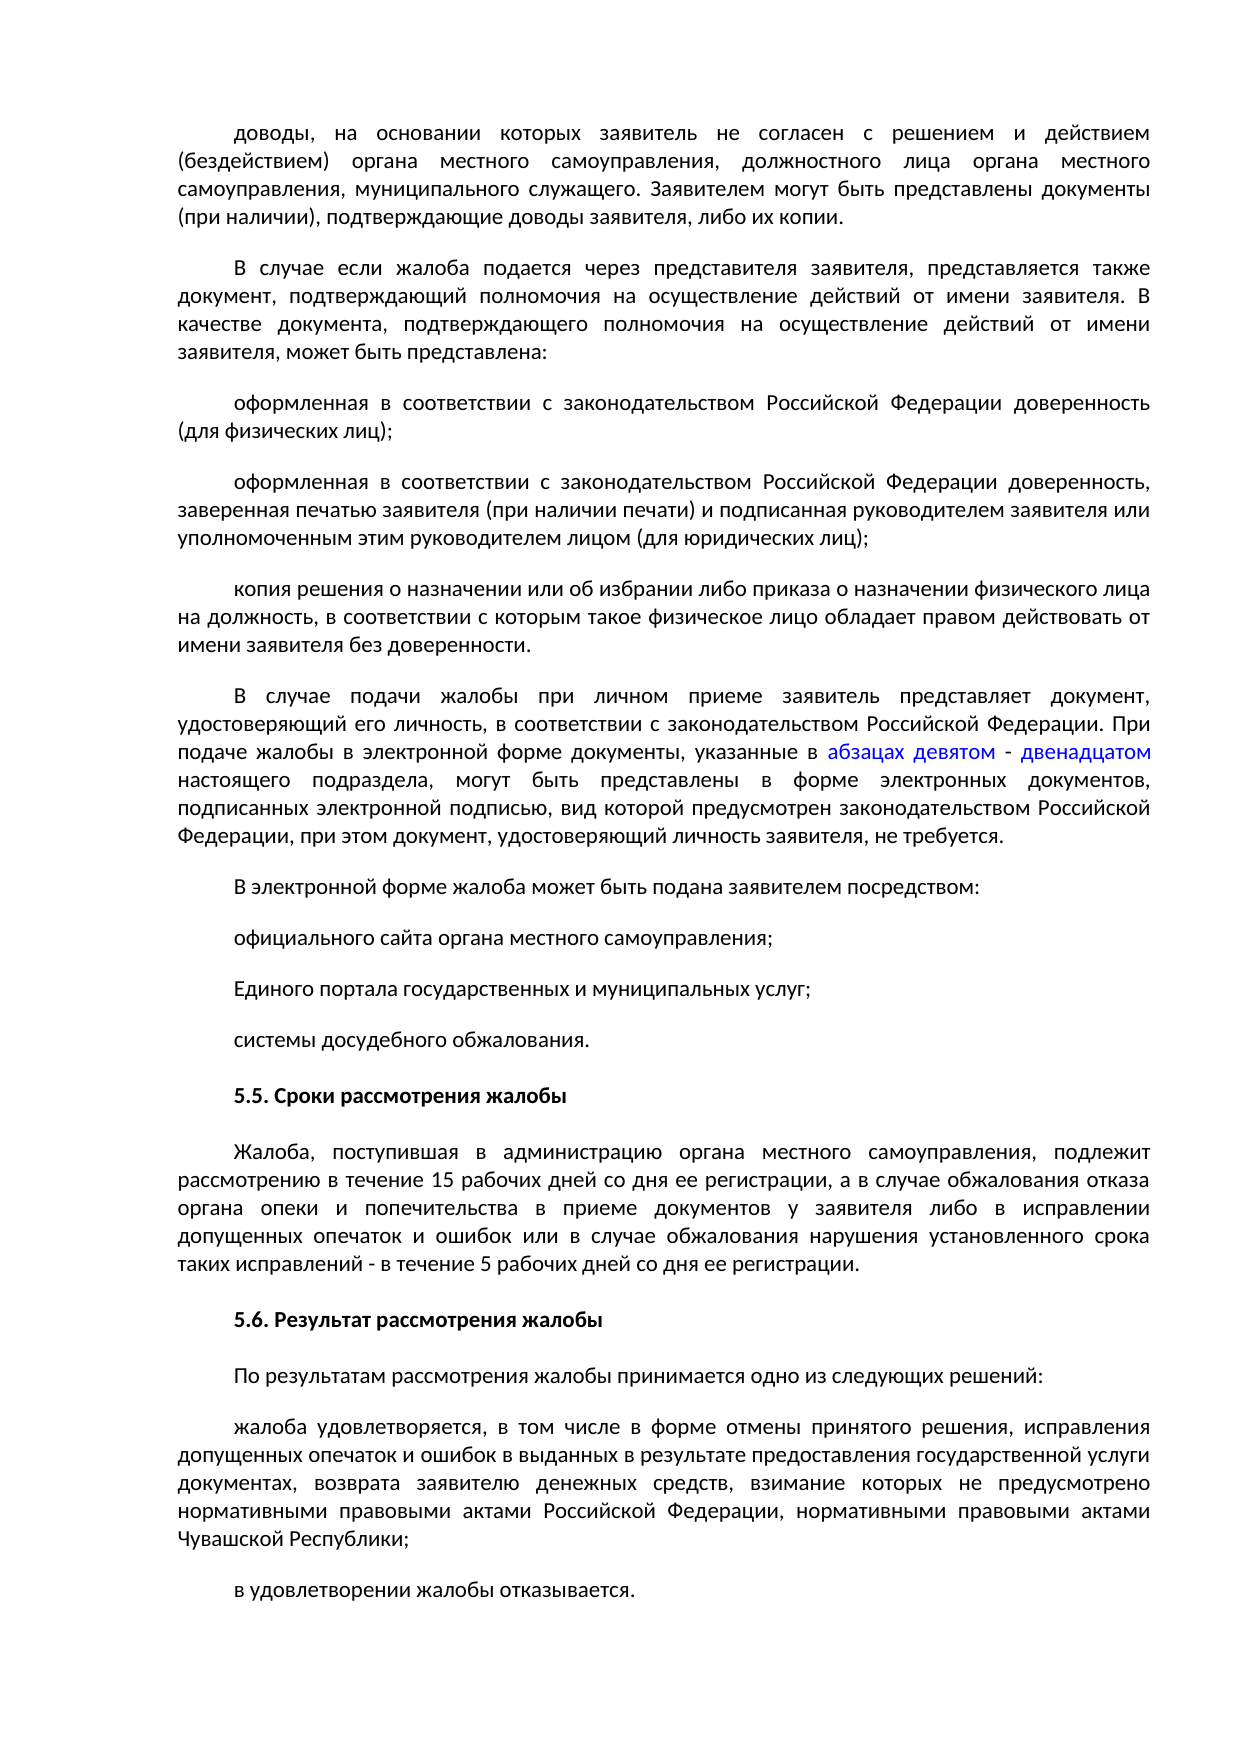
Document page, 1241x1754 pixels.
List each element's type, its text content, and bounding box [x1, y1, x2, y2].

text оформленная в соответствии с законодательством Российской Федерации доверенность, заверенная печатью заявителя (при наличии печати) и подписанная руководителем заявителя или уполномоченным этим руководителем лицом (для юридических лиц); [177, 467, 1152, 551]
text копия решения о назначении или об избрании либо приказа о назначении физического лица на должность, в соответствии с которым такое физическое лицо обладает правом действовать от имени заявителя без доверенности. [177, 574, 1152, 658]
text Жалоба, поступившая в администрацию органа местного самоуправления, подлежит рассмотрению в течение 15 рабочих дней со дня ее регистрации, а в случае обжалования отказа органа опеки и попечительства в приеме документов у заявителя либо в исправлении допущенных опечаток и ошибок или в случае обжалования нарушения установленного срока таких исправлений - в течение 5 рабочих дней со дня ее регистрации. [177, 1137, 1152, 1277]
text официального сайта органа местного самоуправления; [177, 923, 1152, 951]
text В случае подачи жалобы при личном приеме заявитель представляет документ, удостоверяющий его личность, в соответствии с законодательством Российской Федерации. При подаче жалобы в электронной форме документы, указанные в абзацах девятом - двенадцатом настоящего подраздела, могут быть представлены в форме электронных документов, подписанных электронной подписью, вид которой предусмотрен законодательством Российской Федерации, при этом документ, удостоверяющий личность заявителя, не требуется. [177, 681, 1152, 849]
text В электронной форме жалоба может быть подана заявителем посредством: [177, 872, 1152, 900]
text оформленная в соответствии с законодательством Российской Федерации доверенность (для физических лиц); [177, 388, 1152, 444]
text жалоба удовлетворяется, в том числе в форме отмены принятого решения, исправления допущенных опечаток и ошибок в выданных в результате предоставления государственной услуги документах, возврата заявителю денежных средств, взимание которых не предусмотрено нормативными правовыми актами Российской Федерации, нормативными правовыми актами Чувашской Республики; [177, 1412, 1152, 1552]
text доводы, на основании которых заявитель не согласен с решением и действием (бездействием) органа местного самоуправления, должностного лица органа местного самоуправления, муниципального служащего. Заявителем могут быть представлены документы (при наличии), подтверждающие доводы заявителя, либо их копии. [177, 118, 1152, 230]
text Единого портала государственных и муниципальных услуг; [177, 974, 1152, 1002]
text системы досудебного обжалования. [177, 1025, 1152, 1053]
title 5.5. Сроки рассмотрения жалобы [177, 1081, 1152, 1109]
text По результатам рассмотрения жалобы принимается одно из следующих решений: [177, 1361, 1152, 1389]
text В случае если жалоба подается через представителя заявителя, представляется также документ, подтверждающий полномочия на осуществление действий от имени заявителя. В качестве документа, подтверждающего полномочия на осуществление действий от имени заявителя, может быть представлена: [177, 253, 1152, 365]
title 5.6. Результат рассмотрения жалобы [177, 1305, 1152, 1333]
text в удовлетворении жалобы отказывается. [177, 1575, 1152, 1603]
